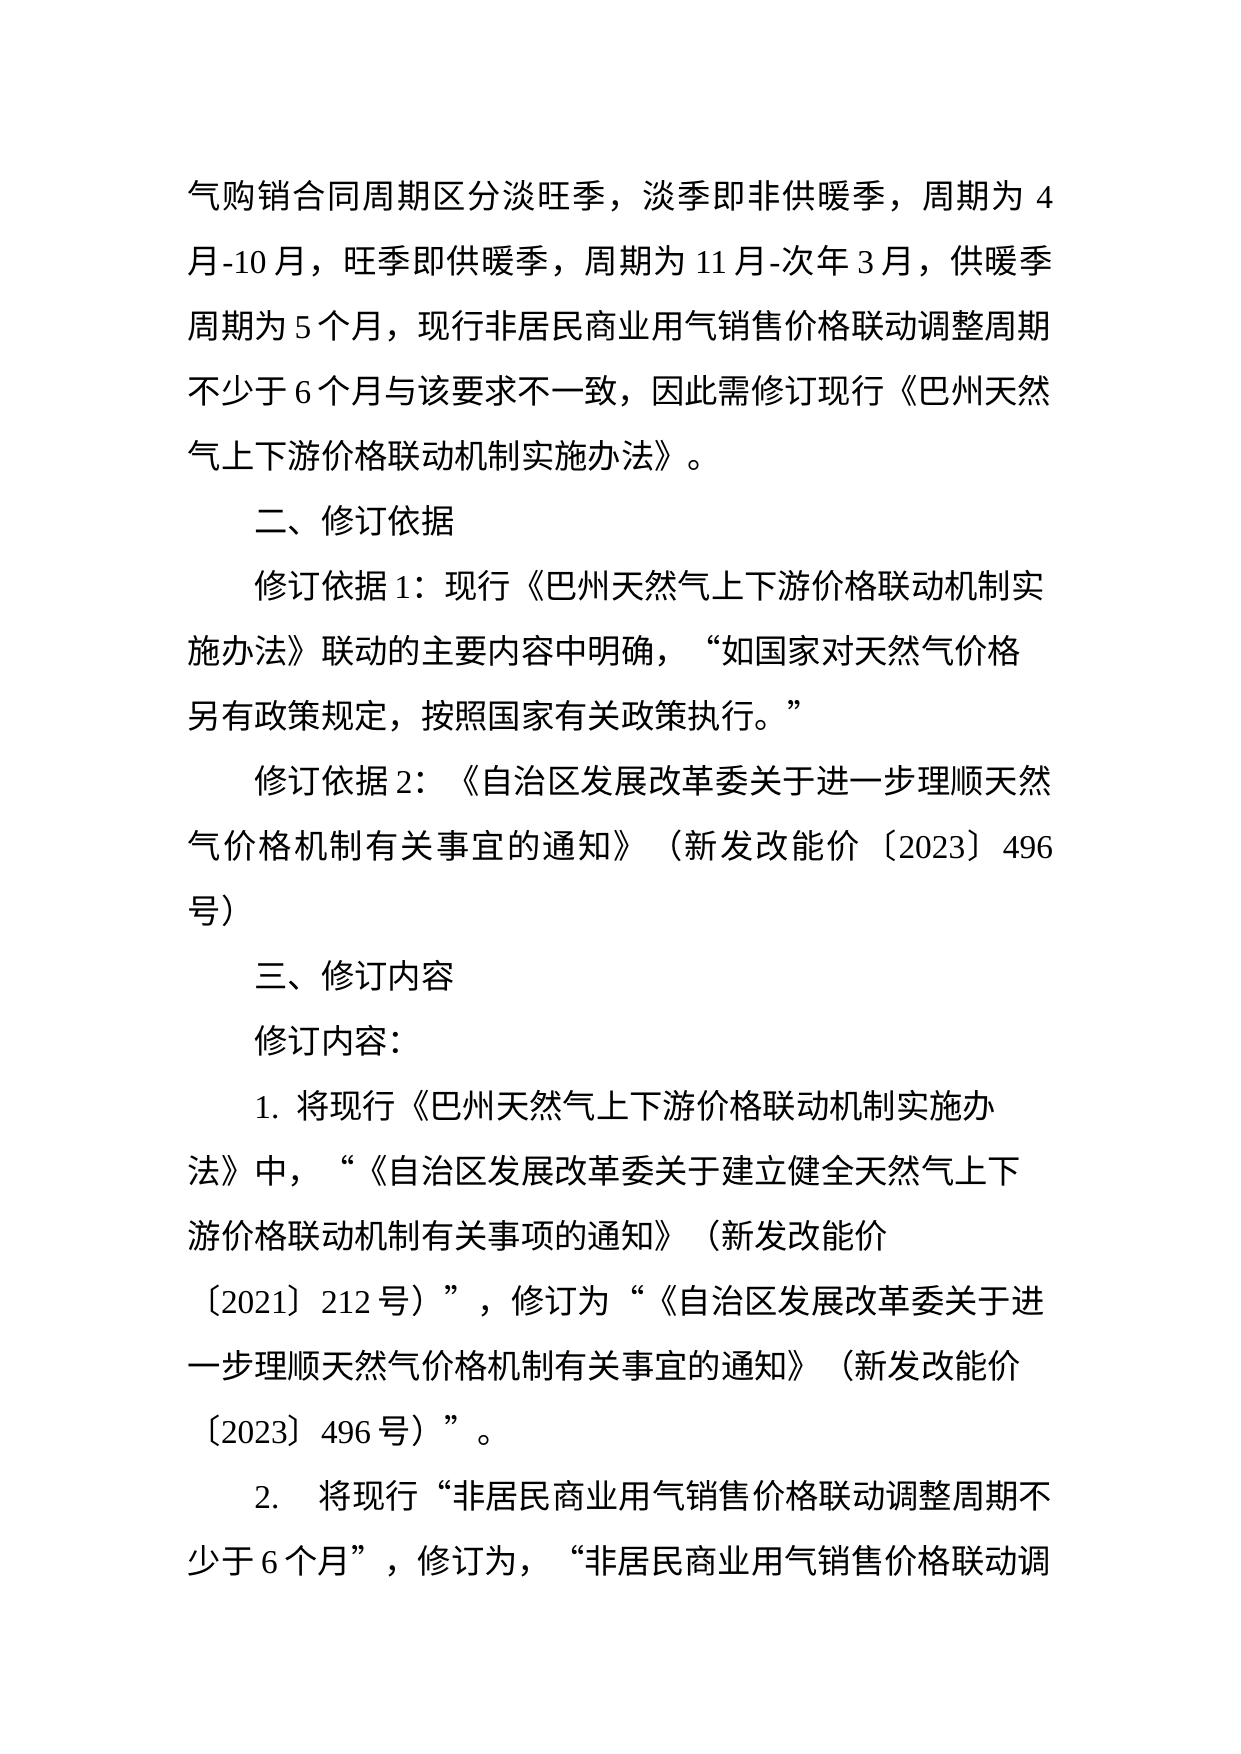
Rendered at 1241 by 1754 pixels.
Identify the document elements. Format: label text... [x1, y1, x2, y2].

text 修订依据2：《自治区发展改革委关于进一步理顺天然气价格机制有关事宜的通知》（新发改能价〔2023〕496号） [187, 747, 1053, 942]
list 修订依据 [187, 487, 1053, 552]
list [187, 1462, 1053, 1592]
list 修订内容： [187, 1007, 1053, 1072]
list 修订内容 [187, 942, 1053, 1007]
list 将现行《巴州天然气上下游价格联动机制实施办法》中，“《自治区发展改革委关于建立健全天然气上下游价格联动机制有关事项的通知》（新发改能价〔2021〕212号）”，修订为“《自治区发展改革委关于进一步理顺天然气价格机制有关事宜的通知》（新发改能价〔2023〕496号）”。 [187, 1072, 1053, 1462]
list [187, 162, 1053, 487]
list 修订依据1：现行《巴州天然气上下游价格联动机制实施办法》联动的主要内容中明确，“如国家对天然气价格另有政策规定，按照国家有关政策执行。” [187, 552, 1053, 747]
